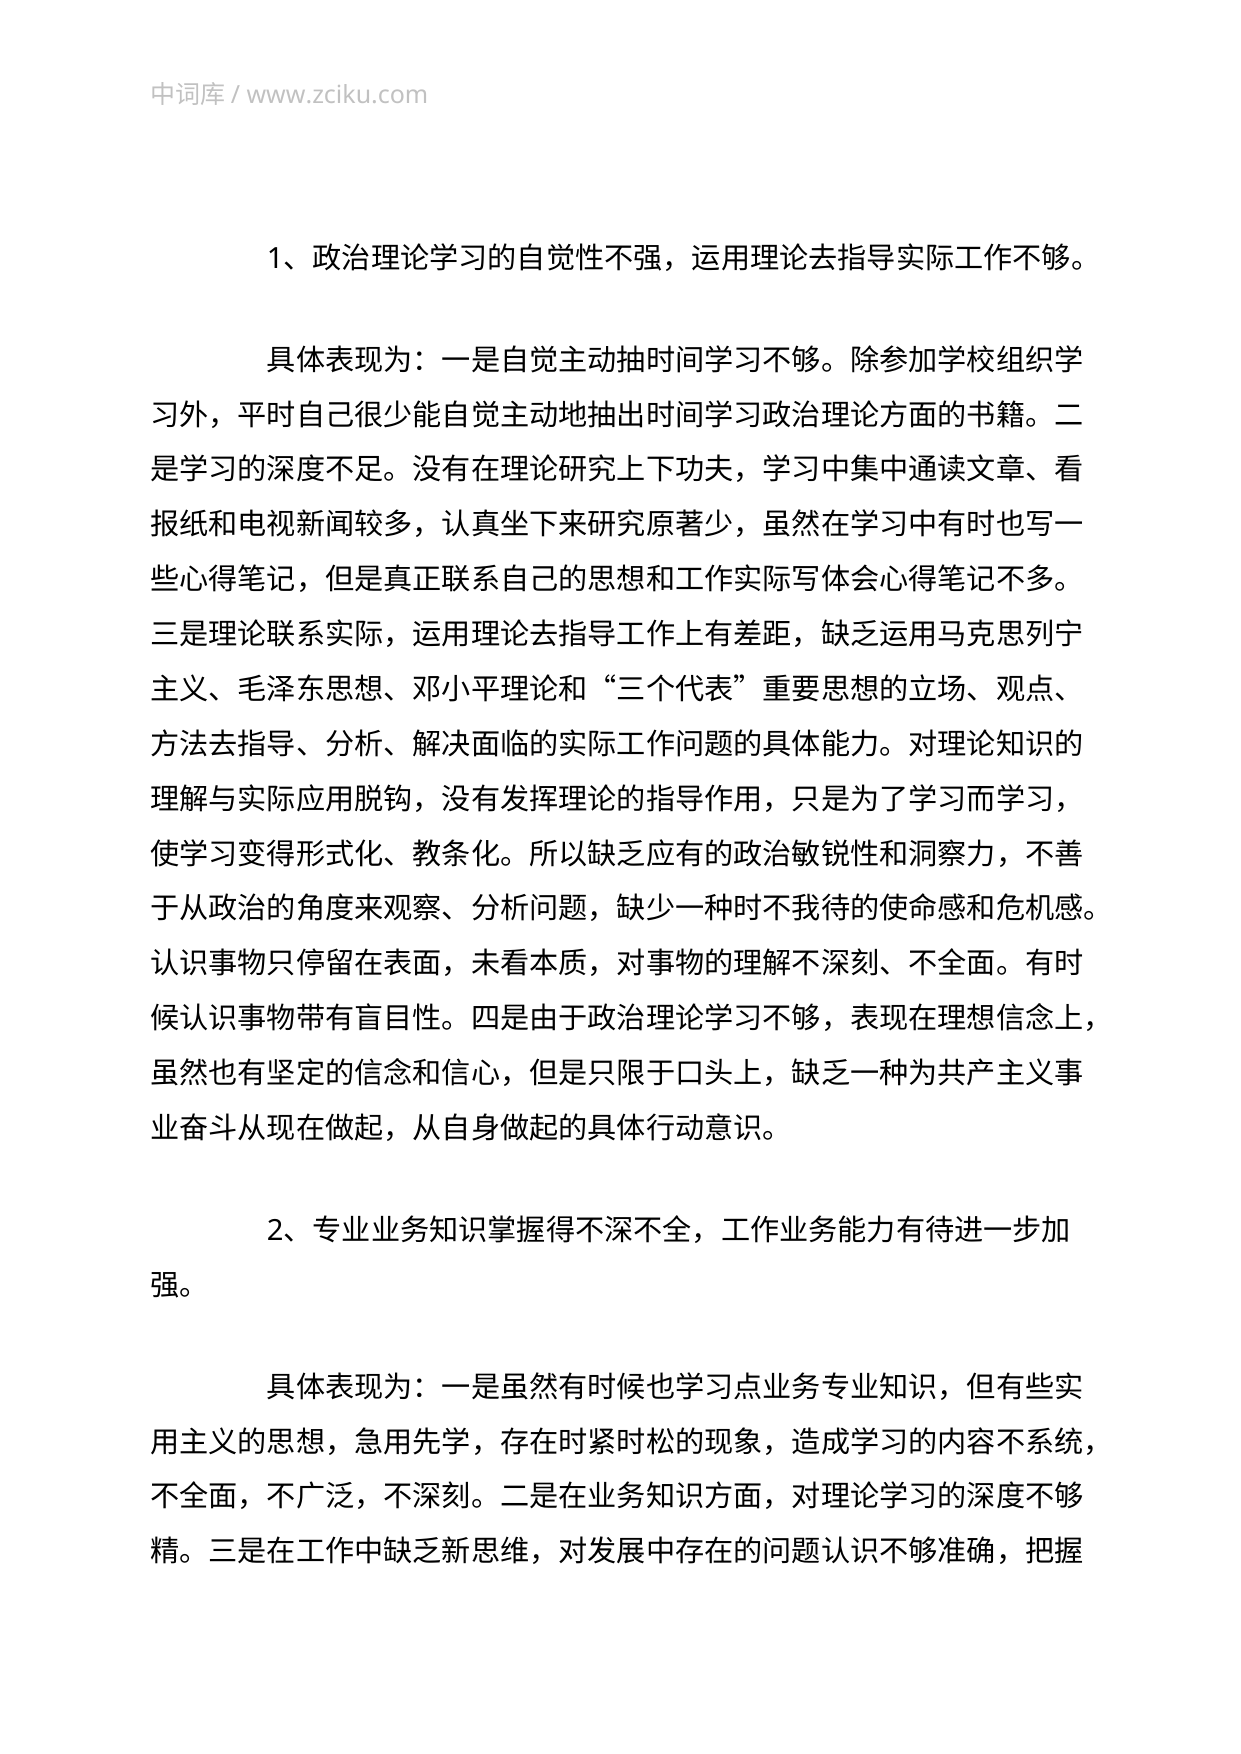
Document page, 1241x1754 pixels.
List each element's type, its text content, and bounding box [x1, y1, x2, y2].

text 1、政治理论学习的自觉性不强，运用理论去指导实际工作不够。 [150, 234, 1090, 277]
text 具体表现为：一是自觉主动抽时间学习不够。除参加学校组织学习外，平时自己很少能自觉主动地抽出时间学习政治理论方面的书籍。二是学习的深度不足。没有在理论研究上下功夫，学习中集中通读文章、看报纸和电视新闻较多，认真坐下来研究原著少，虽然在学习中有时也写一些心得笔记，但是真正联系自己的思想和工作实际写体会心得笔记不多。三是理论联系实际，运用理论去指导工作上有差距，缺乏运用马克思列宁主义、毛泽东思想、邓小平理论和“三个代表”重要思想的立场、观点、方法去指导、分析、解决面临的实际工作问题的具体能力。对理论知识的理解与实际应用脱钩，没有发挥理论的指导作用，只是为了学习而学习，使学习变得形式化、教条化。所以缺乏应有的政治敏锐性和洞察力，不善于从政治的角度来观察、分析问题，缺少一种时不我待的使命感和危机感。认识事物只停留在表面，未看本质，对事物的理解不深刻、不全面。有时候认识事物带有盲目性。四是由于政治理论学习不够，表现在理想信念上，虽然也有坚定的信念和信心，但是只限于口头上，缺乏一种为共产主义事业奋斗从现在做起，从自身做起的具体行动意识。 [150, 336, 1090, 1147]
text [150, 1363, 1090, 1570]
text 2、专业业务知识掌握得不深不全，工作业务能力有待进一步加强。 [150, 1206, 1090, 1304]
